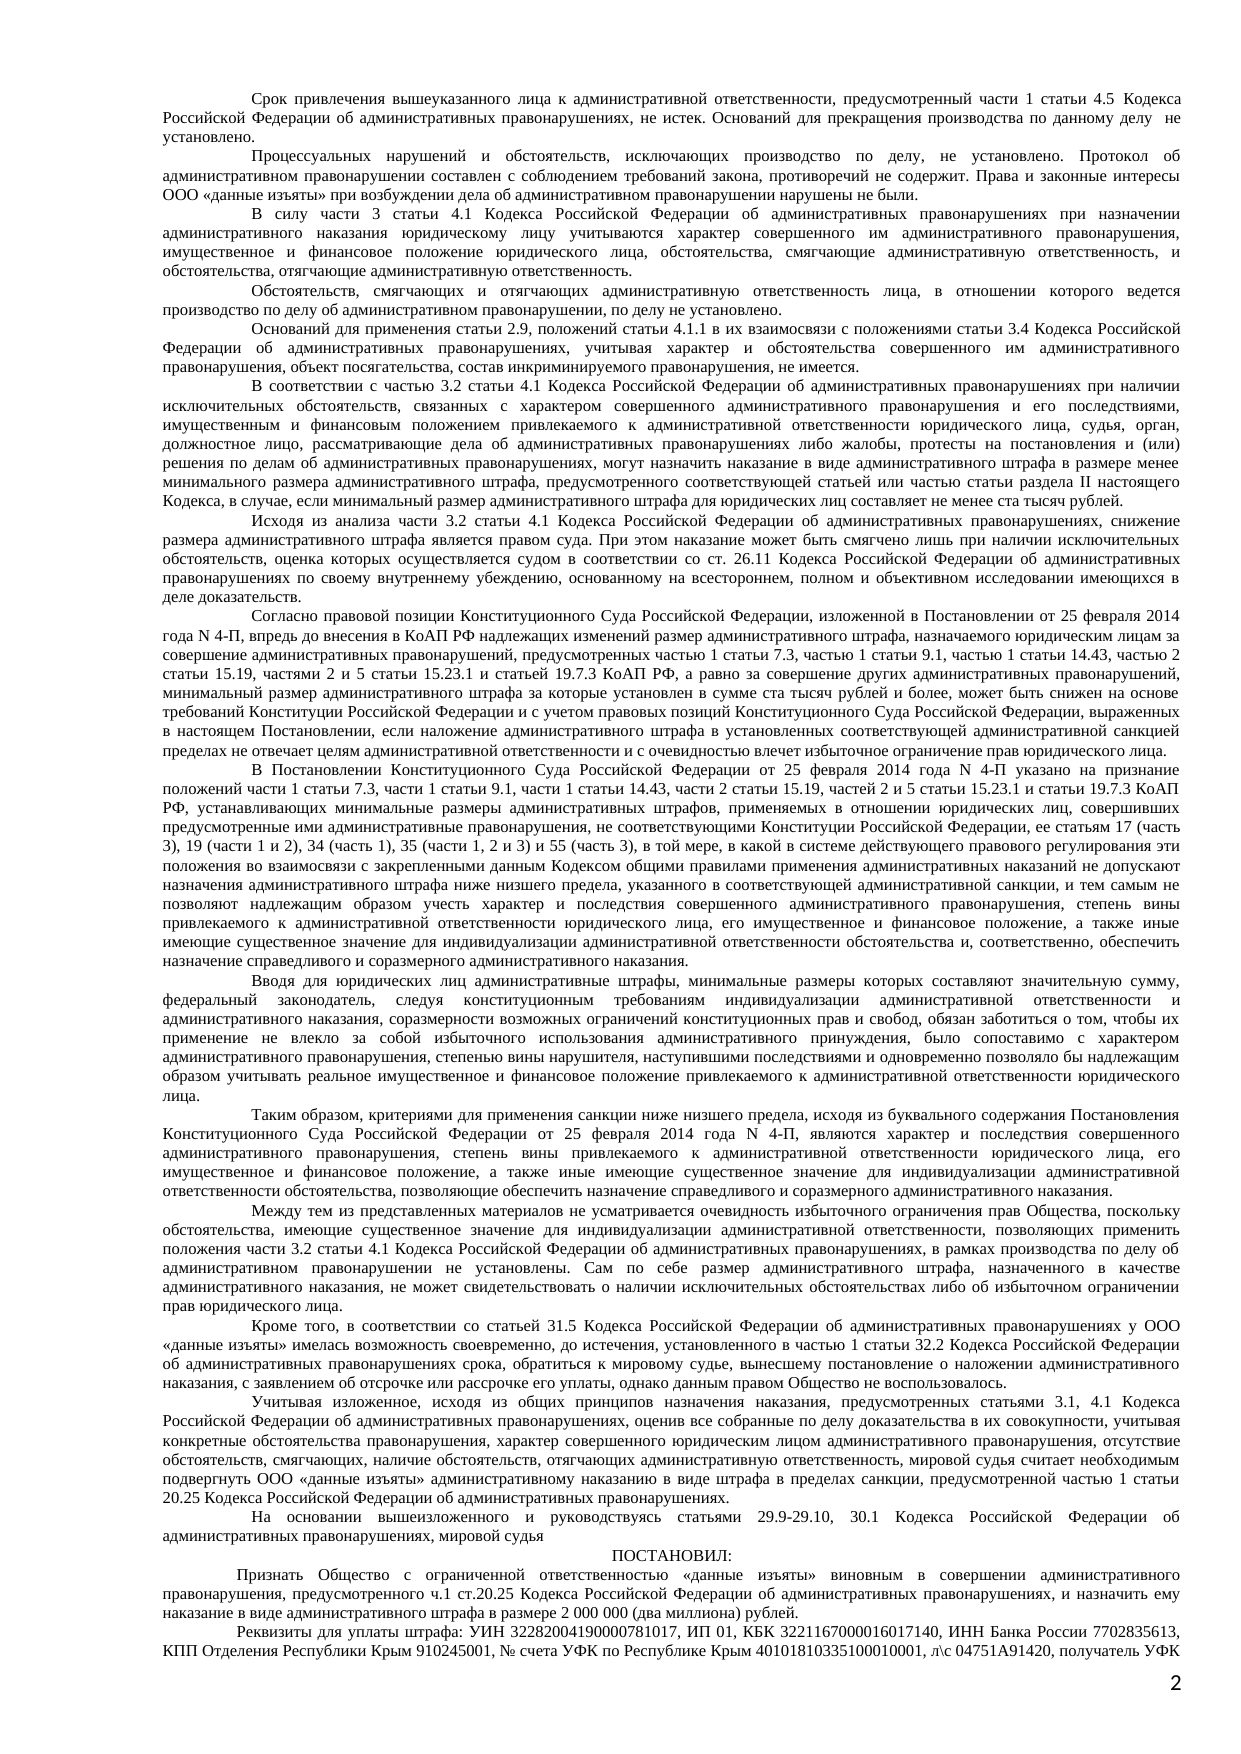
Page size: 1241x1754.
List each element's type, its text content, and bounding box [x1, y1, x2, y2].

text Между тем из представленных материалов не усматривается очевидность избыточного ограничения прав Общества, поскольку обстоятельства, имеющие существенное значение для индивидуализации административной ответственности, позволяющих применить положения части 3.2 статьи 4.1 Кодекса Российской Федерации об административных правонарушениях, в рамках производства по делу об административном правонарушении не установлены. Сам по себе размер административного штрафа, назначенного в качестве административного наказания, не может свидетельствовать о наличии исключительных обстоятельствах либо об избыточном ограничении прав юридического лица. [162, 1200, 1181, 1315]
text На основании вышеизложенного и руководствуясь статьями 29.9-29.10, 30.1 Кодекса Российской Федерации об административных правонарушениях, мировой судья [162, 1507, 1181, 1545]
text Обстоятельств, смягчающих и отягчающих административную ответственность лица, в отношении которого ведется производство по делу об административном правонарушении, по делу не установлено. [162, 280, 1181, 319]
text Учитывая изложенное, исходя из общих принципов назначения наказания, предусмотренных статьями 3.1, 4.1 Кодекса Российской Федерации об административных правонарушениях, оценив все собранные по делу доказательства в их совокупности, учитывая конкретные обстоятельства правонарушения, характер совершенного юридическим лицом административного правонарушения, отсутствие обстоятельств, смягчающих, наличие обстоятельств, отягчающих административную ответственность, мировой судья считает необходимым подвергнуть ООО «данные изъяты» административному наказанию в виде штрафа в пределах санкции, предусмотренной частью 1 статьи 20.25 Кодекса Российской Федерации об административных правонарушениях. [162, 1392, 1181, 1507]
text ПОСТАНОВИЛ: [162, 1545, 1181, 1564]
text Оснований для применения статьи 2.9, положений статьи 4.1.1 в их взаимосвязи с положениями статьи 3.4 Кодекса Российской Федерации об административных правонарушениях, учитывая характер и обстоятельства совершенного им административного правонарушения, объект посягательства, состав инкриминируемого правонарушения, не имеется. [162, 319, 1181, 376]
text Таким образом, критериями для применения санкции ниже низшего предела, исходя из буквального содержания Постановления Конституционного Суда Российской Федерации от 25 февраля 2014 года N 4-П, являются характер и последствия совершенного административного правонарушения, степень вины привлекаемого к административной ответственности юридического лица, его имущественное и финансовое положение, а также иные имеющие существенное значение для индивидуализации административной ответственности обстоятельства, позволяющие обеспечить назначение справедливого и соразмерного административного наказания. [162, 1104, 1181, 1200]
text В Постановлении Конституционного Суда Российской Федерации от 25 февраля 2014 года N 4-П указано на признание положений части 1 статьи 7.3, части 1 статьи 9.1, части 1 статьи 14.43, части 2 статьи 15.19, частей 2 и 5 статьи 15.23.1 и статьи 19.7.3 КоАП РФ, устанавливающих минимальные размеры административных штрафов, применяемых в отношении юридических лиц, совершивших предусмотренные ими административные правонарушения, не соответствующими Конституции Российской Федерации, ее статьям 17 (часть 3), 19 (части 1 и 2), 34 (часть 1), 35 (части 1, 2 и 3) и 55 (часть 3), в той мере, в какой в системе действующего правового регулирования эти положения во взаимосвязи с закрепленными данным Кодексом общими правилами применения административных наказаний не допускают назначения административного штрафа ниже низшего предела, указанного в соответствующей административной санкции, и тем самым не позволяют надлежащим образом учесть характер и последствия совершенного административного правонарушения, степень вины привлекаемого к административной ответственности юридического лица, его имущественное и финансовое положение, а также иные имеющие существенное значение для индивидуализации административной ответственности обстоятельства и, соответственно, обеспечить назначение справедливого и соразмерного административного наказания. [162, 759, 1181, 970]
text В соответствии с частью 3.2 статьи 4.1 Кодекса Российской Федерации об административных правонарушениях при наличии исключительных обстоятельств, связанных с характером совершенного административного правонарушения и его последствиями, имущественным и финансовым положением привлекаемого к административной ответственности юридического лица, судья, орган, должностное лицо, рассматривающие дела об административных правонарушениях либо жалобы, протесты на постановления и (или) решения по делам об административных правонарушениях, могут назначить наказание в виде административного штрафа в размере менее минимального размера административного штрафа, предусмотренного соответствующей статьей или частью статьи раздела II настоящего Кодекса, в случае, если минимальный размер административного штрафа для юридических лиц составляет не менее ста тысяч рублей. [162, 376, 1181, 510]
text В силу части 3 статьи 4.1 Кодекса Российской Федерации об административных правонарушениях при назначении административного наказания юридическому лицу учитываются характер совершенного им административного правонарушения, имущественное и финансовое положение юридического лица, обстоятельства, смягчающие административную ответственность, и обстоятельства, отягчающие административную ответственность. [162, 204, 1181, 280]
text Согласно правовой позиции Конституционного Суда Российской Федерации, изложенной в Постановлении от 25 февраля 2014 года N 4-П, впредь до внесения в КоАП РФ надлежащих изменений размер административного штрафа, назначаемого юридическим лицам за совершение административных правонарушений, предусмотренных частью 1 статьи 7.3, частью 1 статьи 9.1, частью 1 статьи 14.43, частью 2 статьи 15.19, частями 2 и 5 статьи 15.23.1 и статьей 19.7.3 КоАП РФ, а равно за совершение других административных правонарушений, минимальный размер административного штрафа за которые установлен в сумме ста тысяч рублей и более, может быть снижен на основе требований Конституции Российской Федерации и с учетом правовых позиций Конституционного Суда Российской Федерации, выраженных в настоящем Постановлении, если наложение административного штрафа в установленных соответствующей административной санкцией пределах не отвечает целям административной ответственности и с очевидностью влечет избыточное ограничение прав юридического лица. [162, 606, 1181, 759]
text Исходя из анализа части 3.2 статьи 4.1 Кодекса Российской Федерации об административных правонарушениях, снижение размера административного штрафа является правом суда. При этом наказание может быть смягчено лишь при наличии исключительных обстоятельств, оценка которых осуществляется судом в соответствии со ст. 26.11 Кодекса Российской Федерации об административных правонарушениях по своему внутреннему убеждению, основанному на всестороннем, полном и объективном исследовании имеющихся в деле доказательств. [162, 510, 1181, 606]
text Срок привлечения вышеуказанного лица к административной ответственности, предусмотренный части 1 статьи 4.5 Кодекса Российской Федерации об административных правонарушениях, не истек. Оснований для прекращения производства по данному делу не установлено. [162, 89, 1181, 146]
text Кроме того, в соответствии со статьей 31.5 Кодекса Российской Федерации об административных правонарушениях у ООО «данные изъяты» имелась возможность своевременно, до истечения, установленного в частью 1 статьи 32.2 Кодекса Российской Федерации об административных правонарушениях срока, обратиться к мировому судье, вынесшему постановление о наложении административного наказания, с заявлением об отсрочке или рассрочке его уплаты, однако данным правом Общество не воспользовалось. [162, 1315, 1181, 1392]
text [162, 1622, 1181, 1660]
text Процессуальных нарушений и обстоятельств, исключающих производство по делу, не установлено. Протокол об административном правонарушении составлен с соблюдением требований закона, противоречий не содержит. Права и законные интересы ООО «данные изъяты» при возбуждении дела об административном правонарушении нарушены не были. [162, 146, 1181, 204]
text Вводя для юридических лиц административные штрафы, минимальные размеры которых составляют значительную сумму, федеральный законодатель, следуя конституционным требованиям индивидуализации административной ответственности и административного наказания, соразмерности возможных ограничений конституционных прав и свобод, обязан заботиться о том, чтобы их применение не влекло за собой избыточного использования административного принуждения, было сопоставимо с характером административного правонарушения, степенью вины нарушителя, наступившими последствиями и одновременно позволяло бы надлежащим образом учитывать реальное имущественное и финансовое положение привлекаемого к административной ответственности юридического лица. [162, 970, 1181, 1104]
text Признать Общество с ограниченной ответственностью «данные изъяты» виновным в совершении административного правонарушения, предусмотренного ч.1 ст.20.25 Кодекса Российской Федерации об административных правонарушениях, и назначить ему наказание в виде административного штрафа в размере 2 000 000 (два миллиона) рублей. [162, 1564, 1181, 1622]
